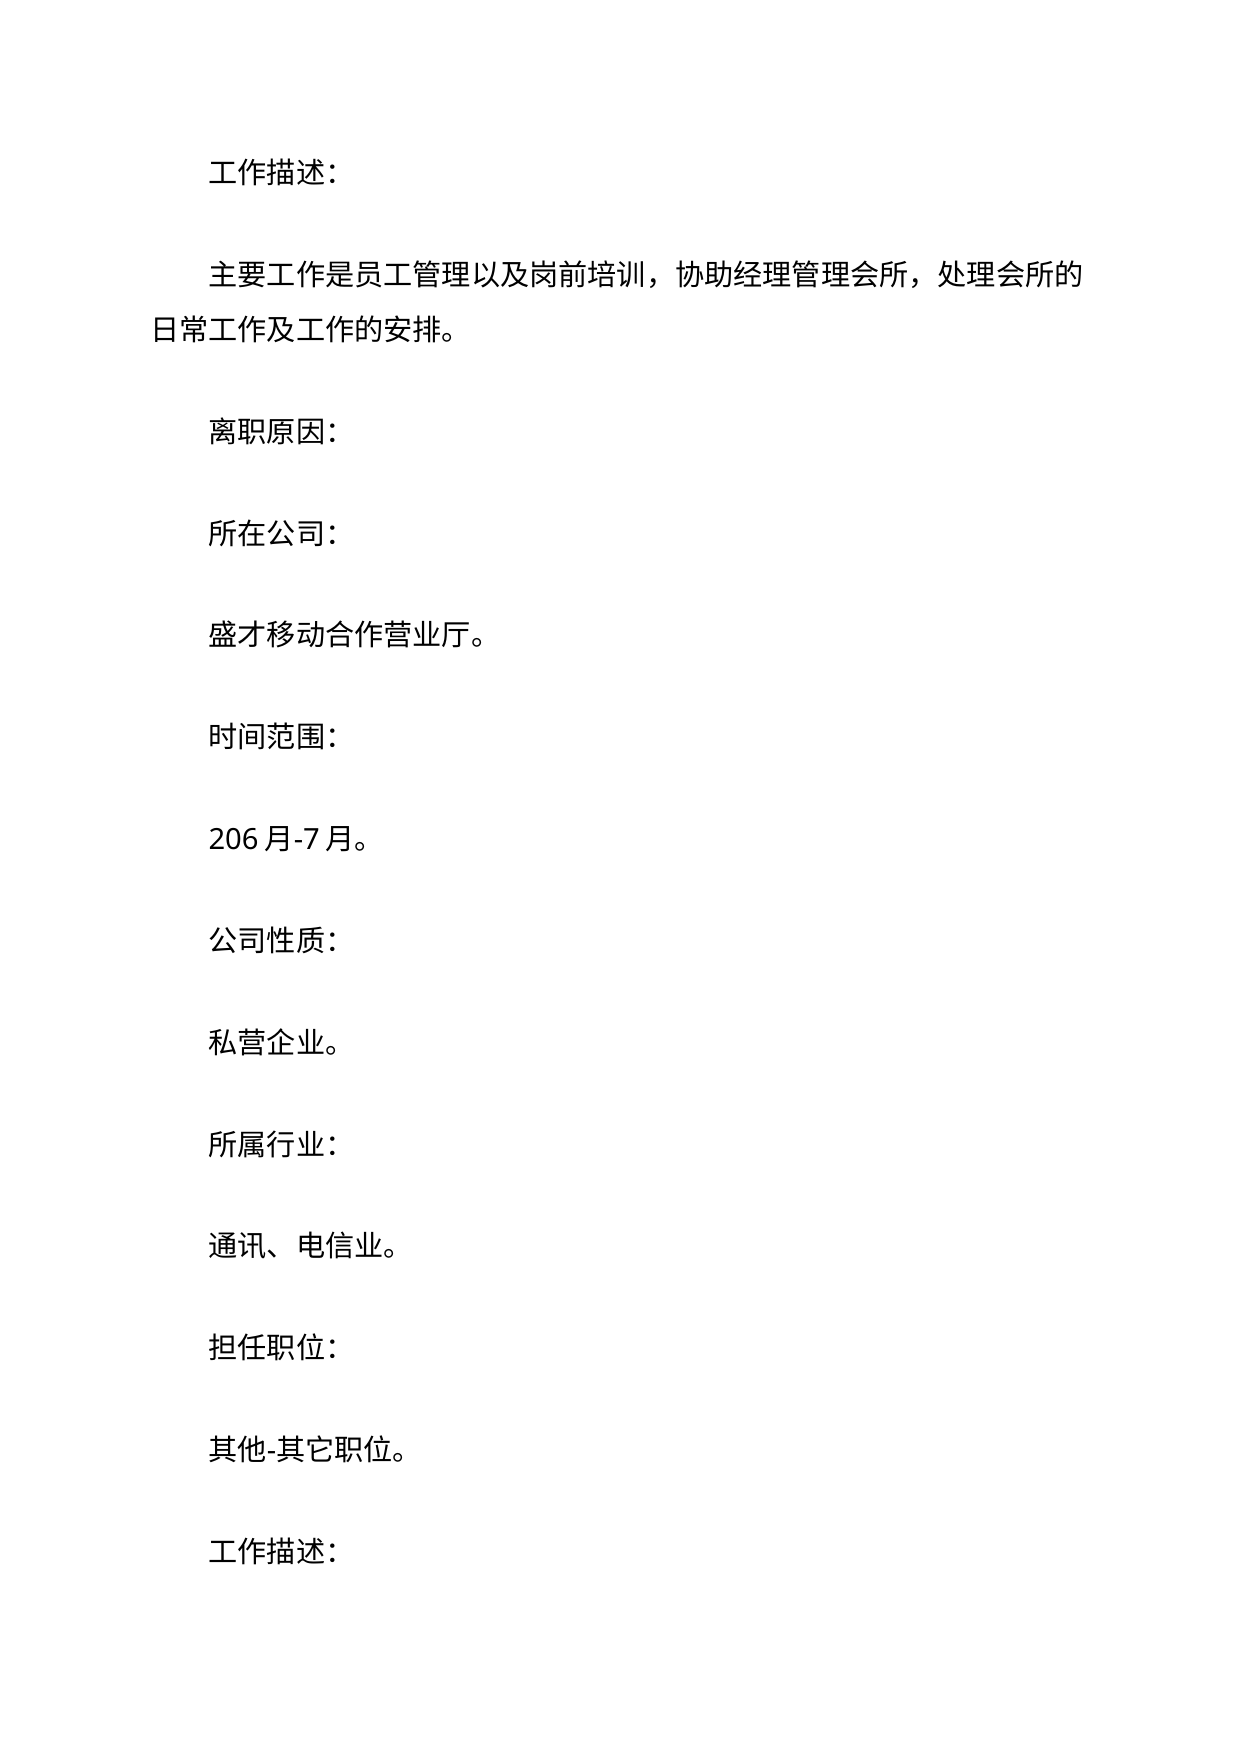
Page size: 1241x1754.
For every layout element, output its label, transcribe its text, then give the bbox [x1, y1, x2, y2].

text 所属行业： [150, 1121, 1090, 1163]
text 私营企业。 [150, 1019, 1090, 1062]
text 工作描述： [150, 150, 1090, 192]
text 离职原因： [150, 408, 1090, 451]
text 公司性质： [150, 917, 1090, 960]
text 所在公司： [150, 510, 1090, 552]
text 其他-其它职位。 [150, 1426, 1090, 1469]
text 时间范围： [150, 714, 1090, 756]
text 工作描述： [150, 1528, 1090, 1571]
text 206月-7月。 [150, 816, 1090, 858]
text 担任职位： [150, 1324, 1090, 1367]
text 主要工作是员工管理以及岗前培训，协助经理管理会所，处理会所的日常工作及工作的安排。 [150, 252, 1090, 349]
text 通讯、电信业。 [150, 1223, 1090, 1265]
text 盛才移动合作营业厅。 [150, 612, 1090, 654]
